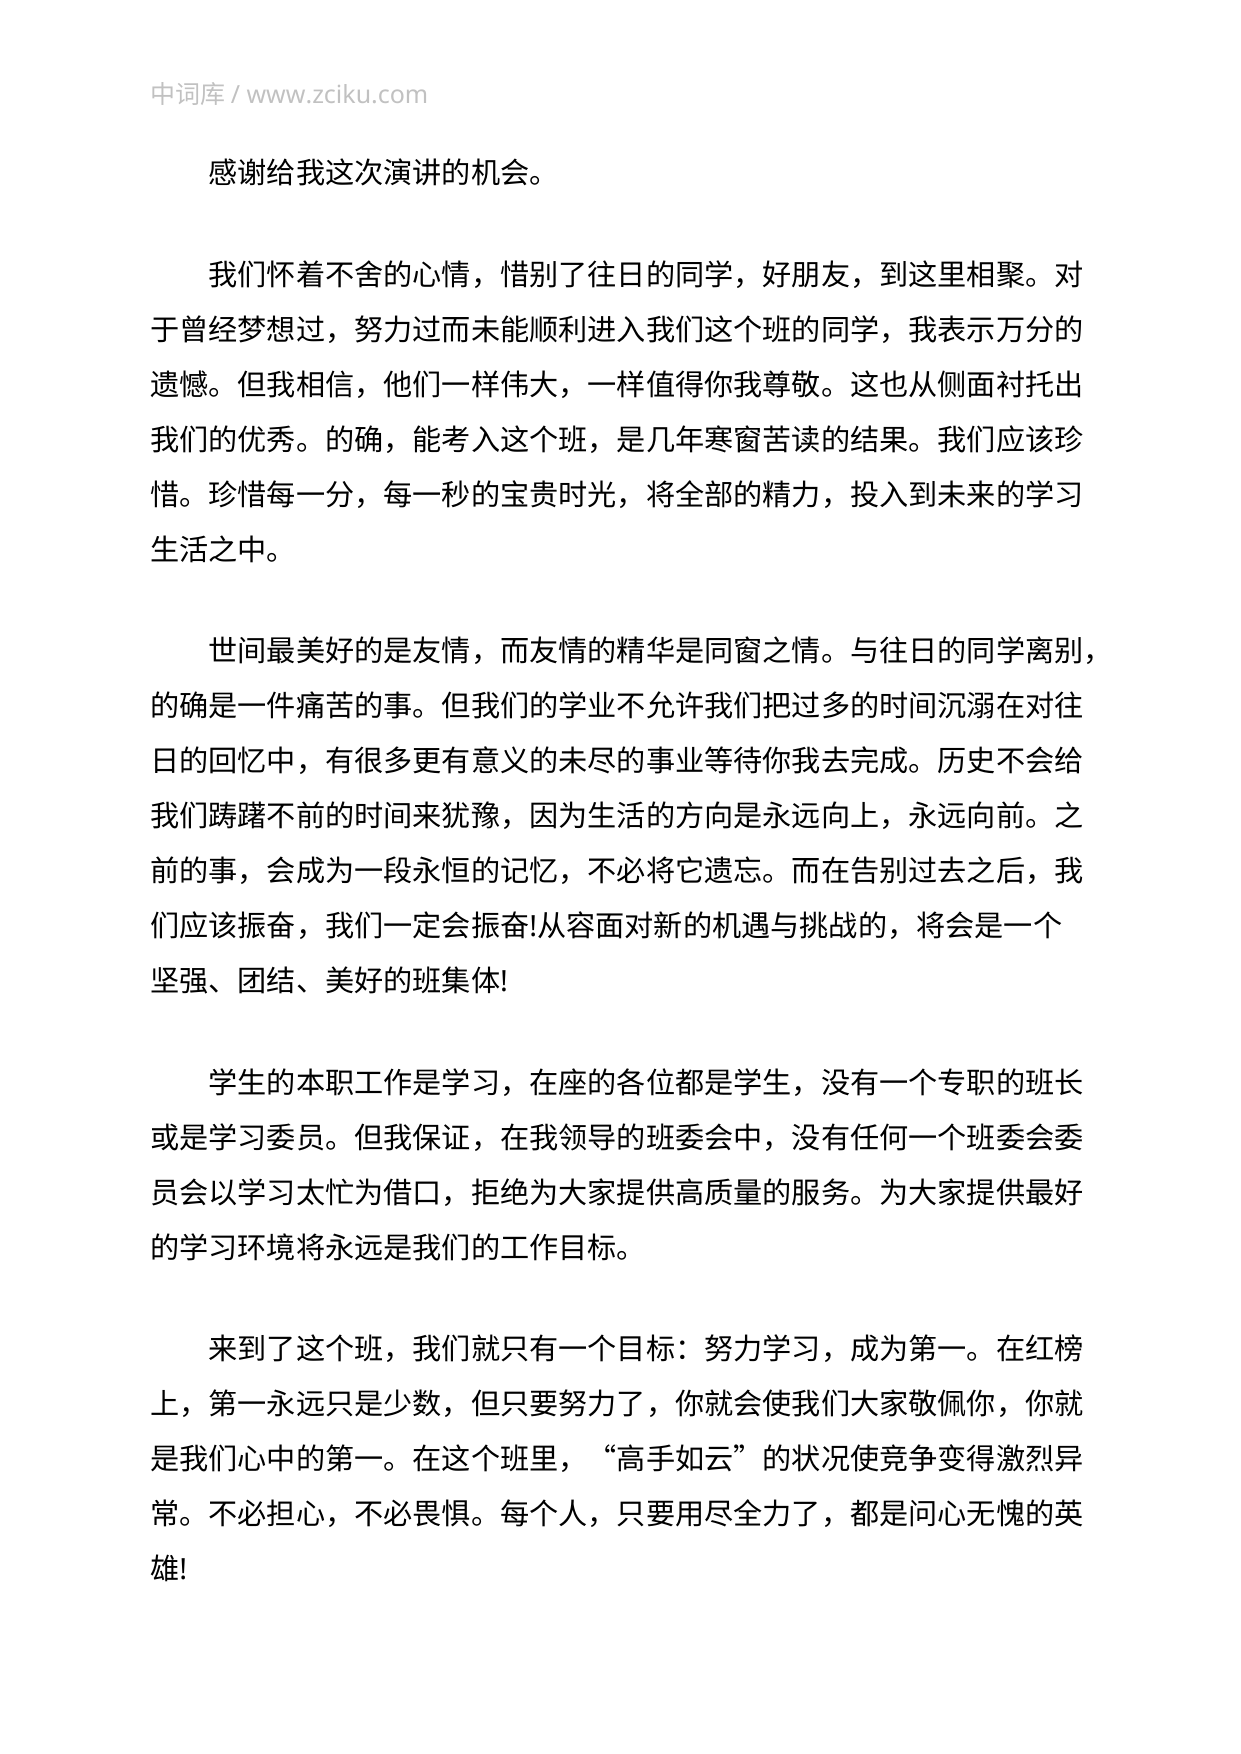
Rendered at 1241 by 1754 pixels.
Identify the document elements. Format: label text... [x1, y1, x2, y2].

text 学生的本职工作是学习，在座的各位都是学生，没有一个专职的班长或是学习委员。但我保证，在我领导的班委会中，没有任何一个班委会委员会以学习太忙为借口，拒绝为大家提供高质量的服务。为大家提供最好的学习环境将永远是我们的工作目标。 [150, 1059, 1090, 1266]
text 感谢给我这次演讲的机会。 [150, 150, 1090, 192]
text 来到了这个班，我们就只有一个目标：努力学习，成为第一。在红榜上，第一永远只是少数，但只要努力了，你就会使我们大家敬佩你，你就是我们心中的第一。在这个班里，“高手如云”的状况使竞争变得激烈异常。不必担心，不必畏惧。每个人，只要用尽全力了，都是问心无愧的英雄! [150, 1326, 1090, 1588]
text 我们怀着不舍的心情，惜别了往日的同学，好朋友，到这里相聚。对于曾经梦想过，努力过而未能顺利进入我们这个班的同学，我表示万分的遗憾。但我相信，他们一样伟大，一样值得你我尊敬。这也从侧面衬托出我们的优秀。的确，能考入这个班，是几年寒窗苦读的结果。我们应该珍惜。珍惜每一分，每一秒的宝贵时光，将全部的精力，投入到未来的学习生活之中。 [150, 252, 1090, 568]
text 世间最美好的是友情，而友情的精华是同窗之情。与往日的同学离别，的确是一件痛苦的事。但我们的学业不允许我们把过多的时间沉溺在对往日的回忆中，有很多更有意义的未尽的事业等待你我去完成。历史不会给我们踌躇不前的时间来犹豫，因为生活的方向是永远向上，永远向前。之前的事，会成为一段永恒的记忆，不必将它遗忘。而在告别过去之后，我们应该振奋，我们一定会振奋!从容面对新的机遇与挑战的，将会是一个坚强、团结、美好的班集体! [150, 628, 1090, 1000]
